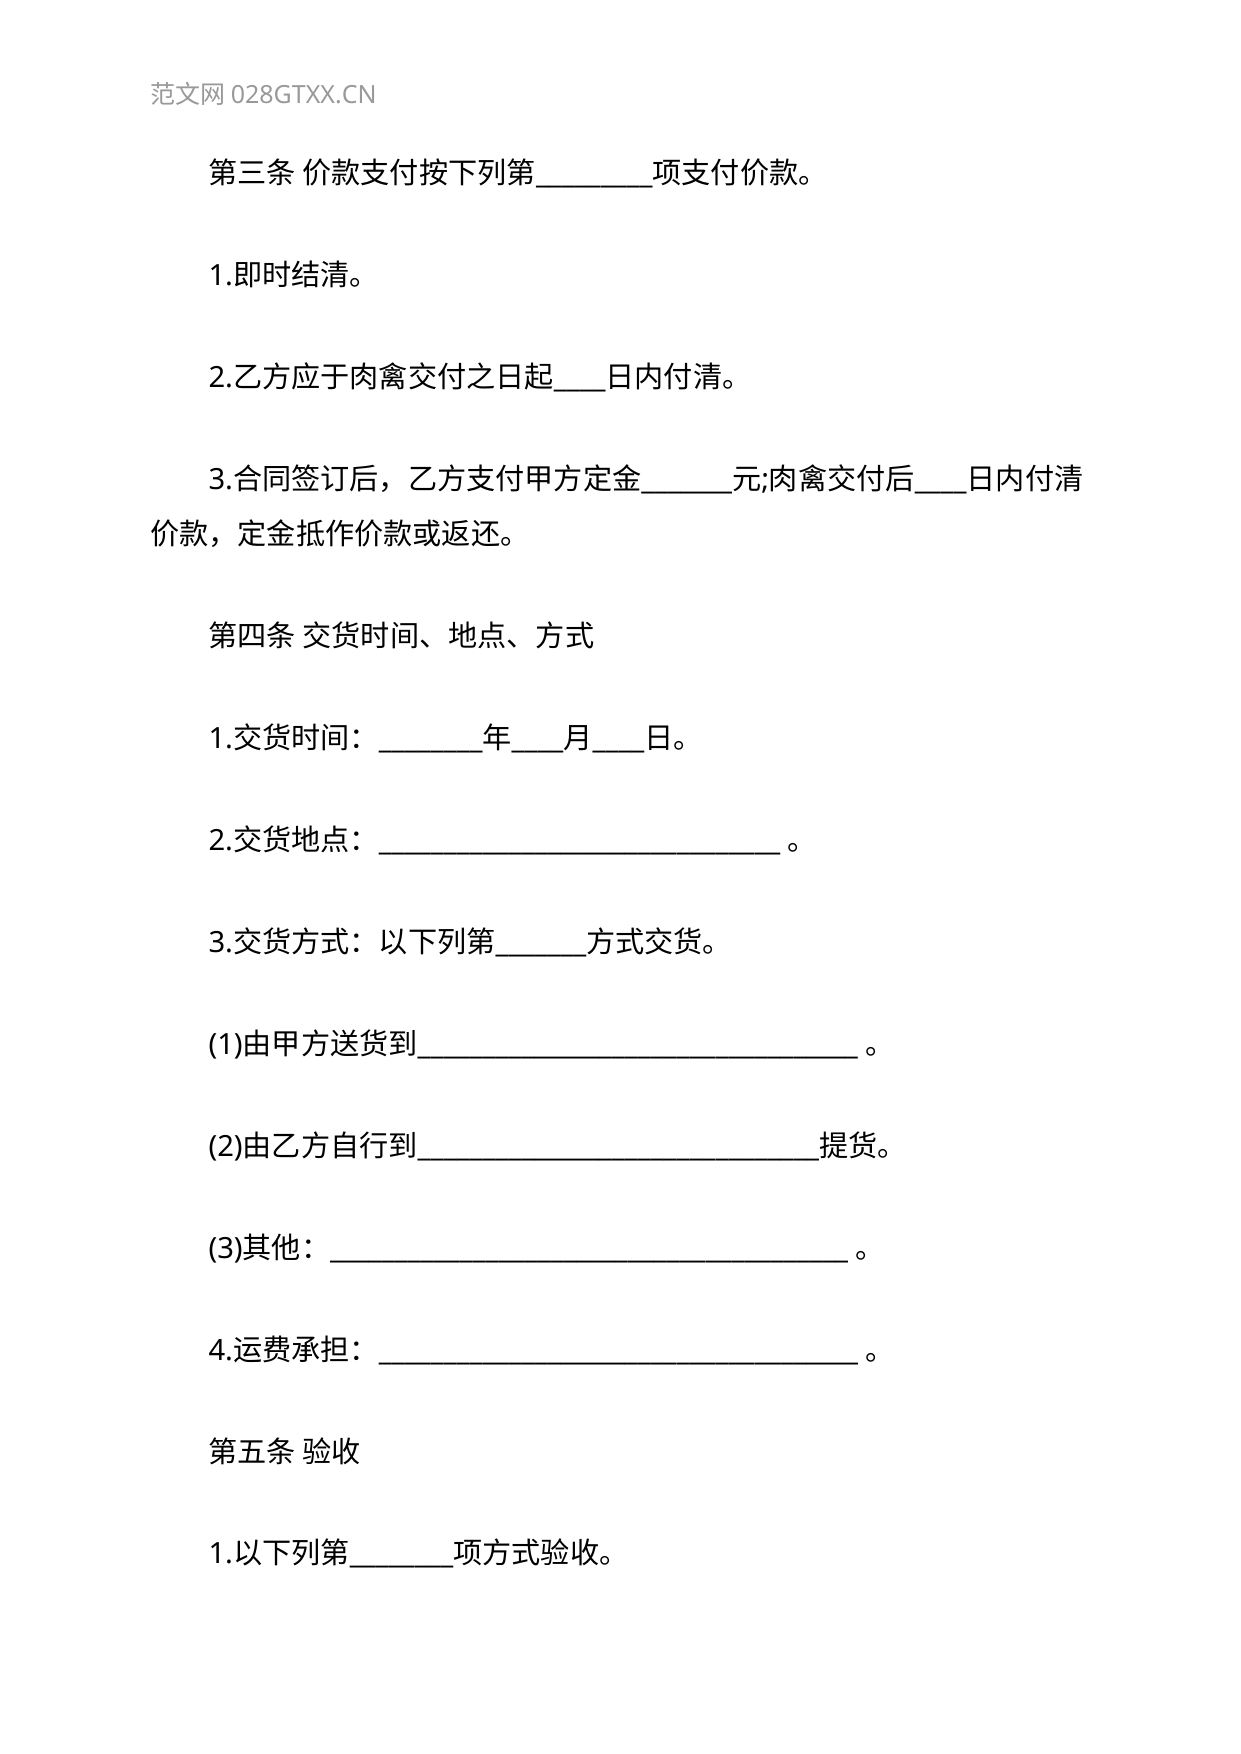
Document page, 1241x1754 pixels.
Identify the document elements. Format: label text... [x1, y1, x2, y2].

text (2)由乙方自行到_______________________________提货。 [150, 1122, 1090, 1165]
text 第四条 交货时间、地点、方式 [150, 613, 1090, 655]
text 3.交货方式：以下列第_______方式交货。 [150, 918, 1090, 961]
text 1.以下列第________项方式验收。 [150, 1530, 1090, 1572]
text (1)由甲方送货到__________________________________ 。 [150, 1020, 1090, 1063]
text 第五条 验收 [150, 1428, 1090, 1471]
text 1.交货时间：________年____月____日。 [150, 714, 1090, 757]
text 4.运费承担：_____________________________________ 。 [150, 1326, 1090, 1369]
text 第三条 价款支付按下列第_________项支付价款。 [150, 150, 1090, 192]
text (3)其他：________________________________________ 。 [150, 1224, 1090, 1267]
text 1.即时结清。 [150, 252, 1090, 294]
text 3.合同签订后，乙方支付甲方定金_______元;肉禽交付后____日内付清价款，定金抵作价款或返还。 [150, 456, 1090, 553]
text 2.乙方应于肉禽交付之日起____日内付清。 [150, 354, 1090, 396]
text 2.交货地点：_______________________________ 。 [150, 816, 1090, 859]
